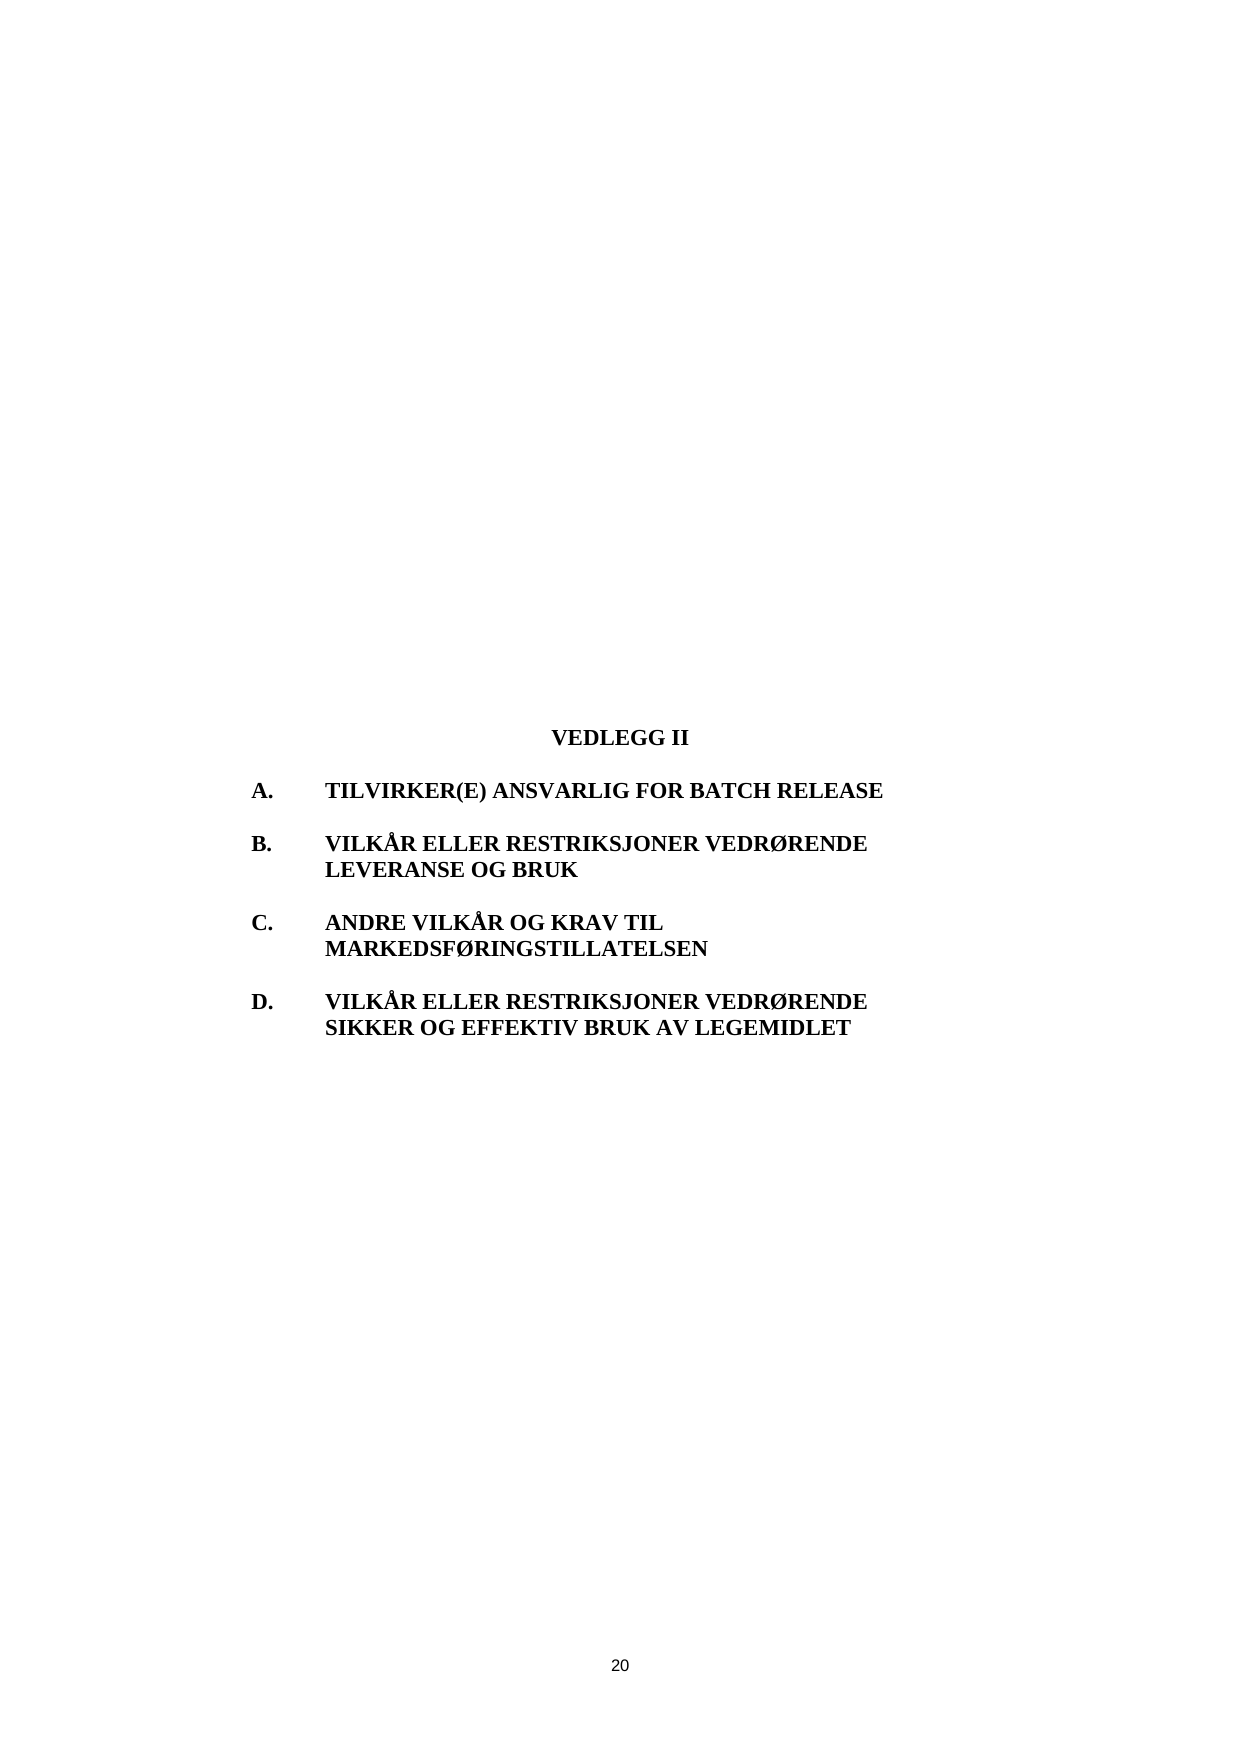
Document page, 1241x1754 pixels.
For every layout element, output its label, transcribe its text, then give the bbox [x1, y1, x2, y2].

text A. TILVIRKER(E) ANSVARLIG FOR BATCH RELEASE [251, 777, 945, 803]
text D. VILKÅR ELLER RESTRIKSJONER VEDRØRENDE SIKKER OG EFFEKTIV BRUK AV LEGEMIDLET [251, 988, 945, 1041]
text VEDLEGG II [148, 724, 1092, 751]
text B. VILKÅR ELLER RESTRIKSJONER VEDRØRENDE LEVERANSE OG BRUK [251, 830, 945, 882]
text C. ANDRE VILKÅR OG KRAV TIL MARKEDSFØRINGSTILLATELSEN [251, 909, 930, 961]
